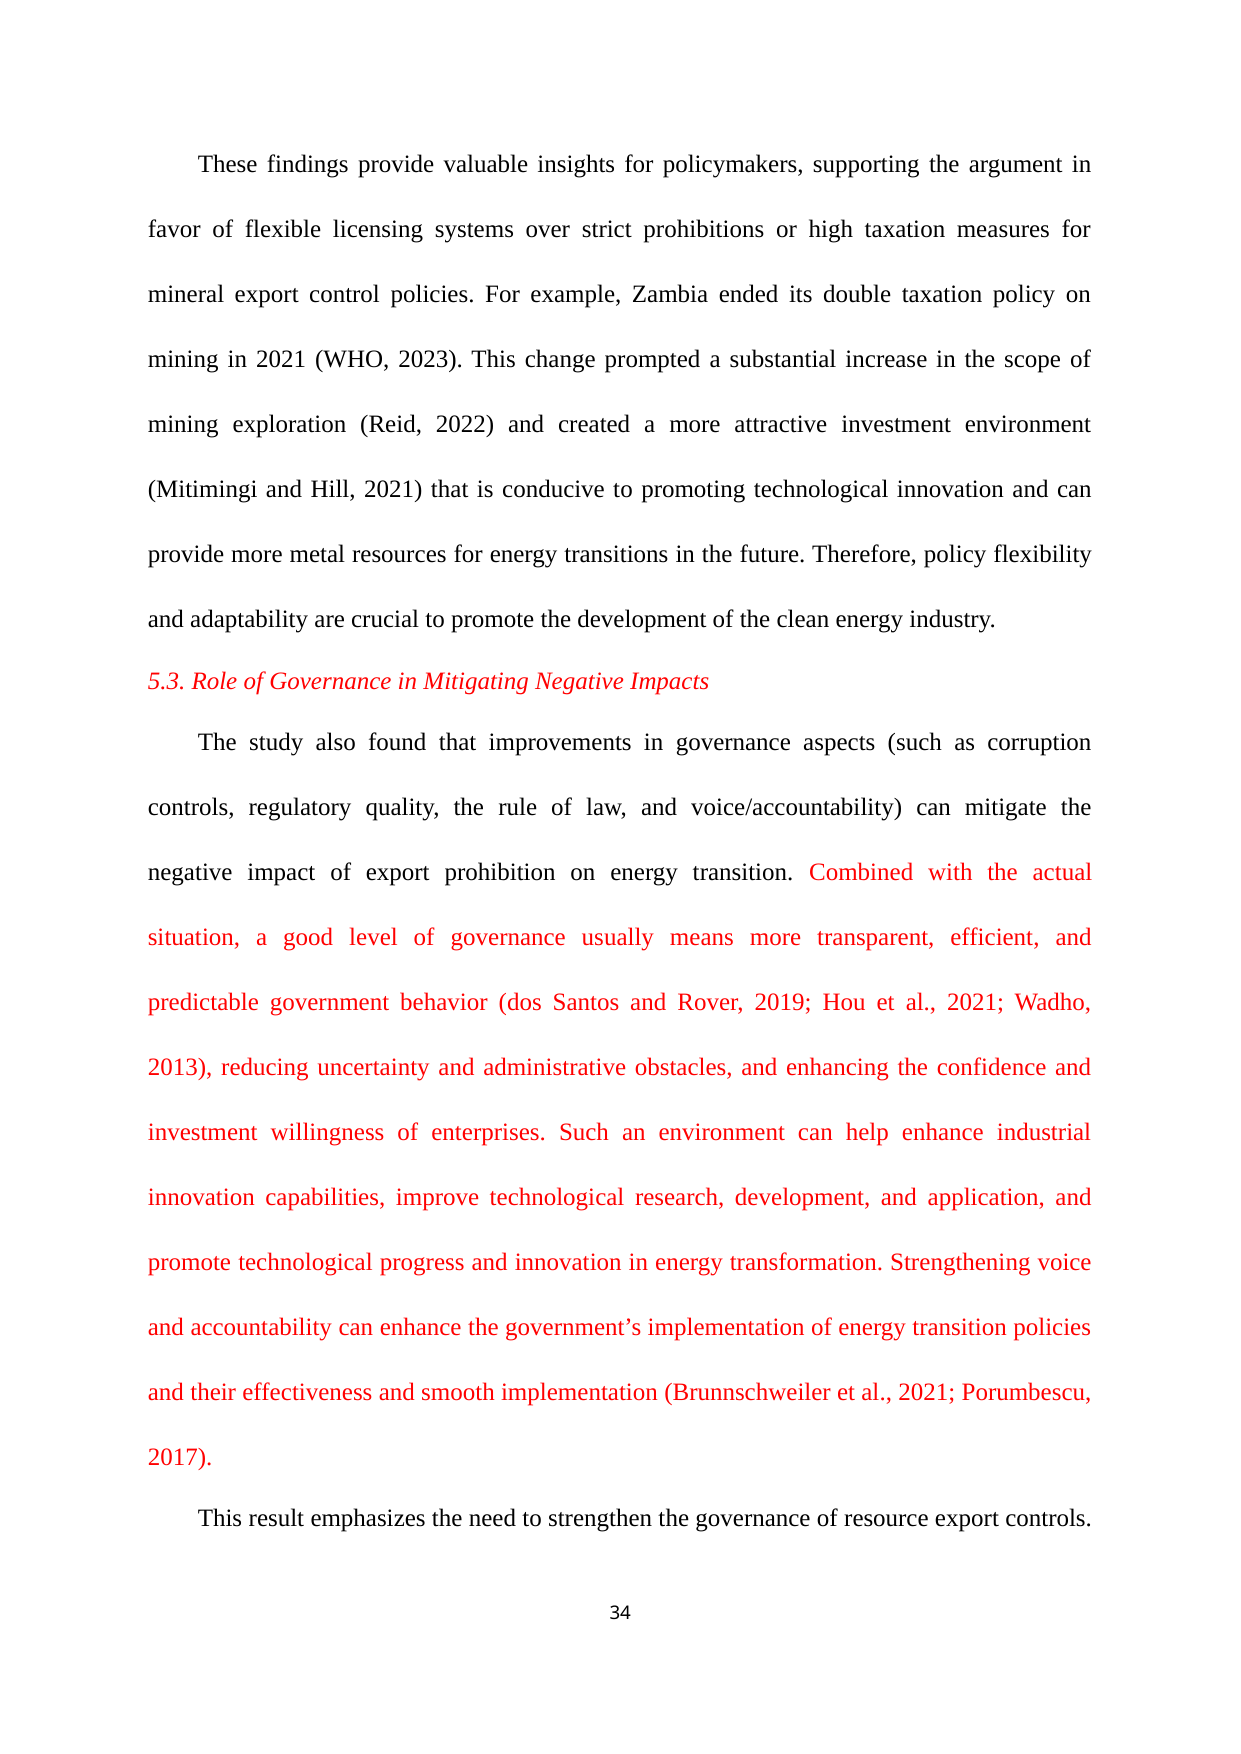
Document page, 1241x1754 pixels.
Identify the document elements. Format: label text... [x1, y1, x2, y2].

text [148, 1501, 1092, 1534]
text These findings provide valuable insights for policymakers, supporting the argument in favor of flexible licensing systems over strict prohibitions or high taxation measures for mineral export control policies. For example, Zambia ended its double taxation policy on mining in 2021 (WHO, 2023). This change prompted a substantial increase in the scope of mining exploration (Reid, 2022) and created a more attractive investment environment (Mitimingi and Hill, 2021) that is conducive to promoting technological innovation and can provide more metal resources for energy transitions in the future. Therefore, policy flexibility and adaptability are crucial to promote the development of the clean energy industry. [148, 148, 1092, 635]
text 5.3. Role of Governance in Mitigating Negative Impacts [148, 664, 1092, 696]
text The study also found that improvements in governance aspects (such as corruption controls, regulatory quality, the rule of law, and voice/accountability) can mitigate the negative impact of export prohibition on energy transition. Combined with the actual situation, a good level of governance usually means more transparent, efficient, and predictable government behavior (dos Santos and Rover, 2019; Hou et al., 2021; Wadho, 2013), reducing uncertainty and administrative obstacles, and enhancing the confidence and investment willingness of enterprises. Such an environment can help enhance industrial innovation capabilities, improve technological research, development, and application, and promote technological progress and innovation in energy transformation. Strengthening voice and accountability can enhance the government’s implementation of energy transition policies and their effectiveness and smooth implementation (Brunnschweiler et al., 2021; Porumbescu, 2017). [148, 725, 1092, 1473]
